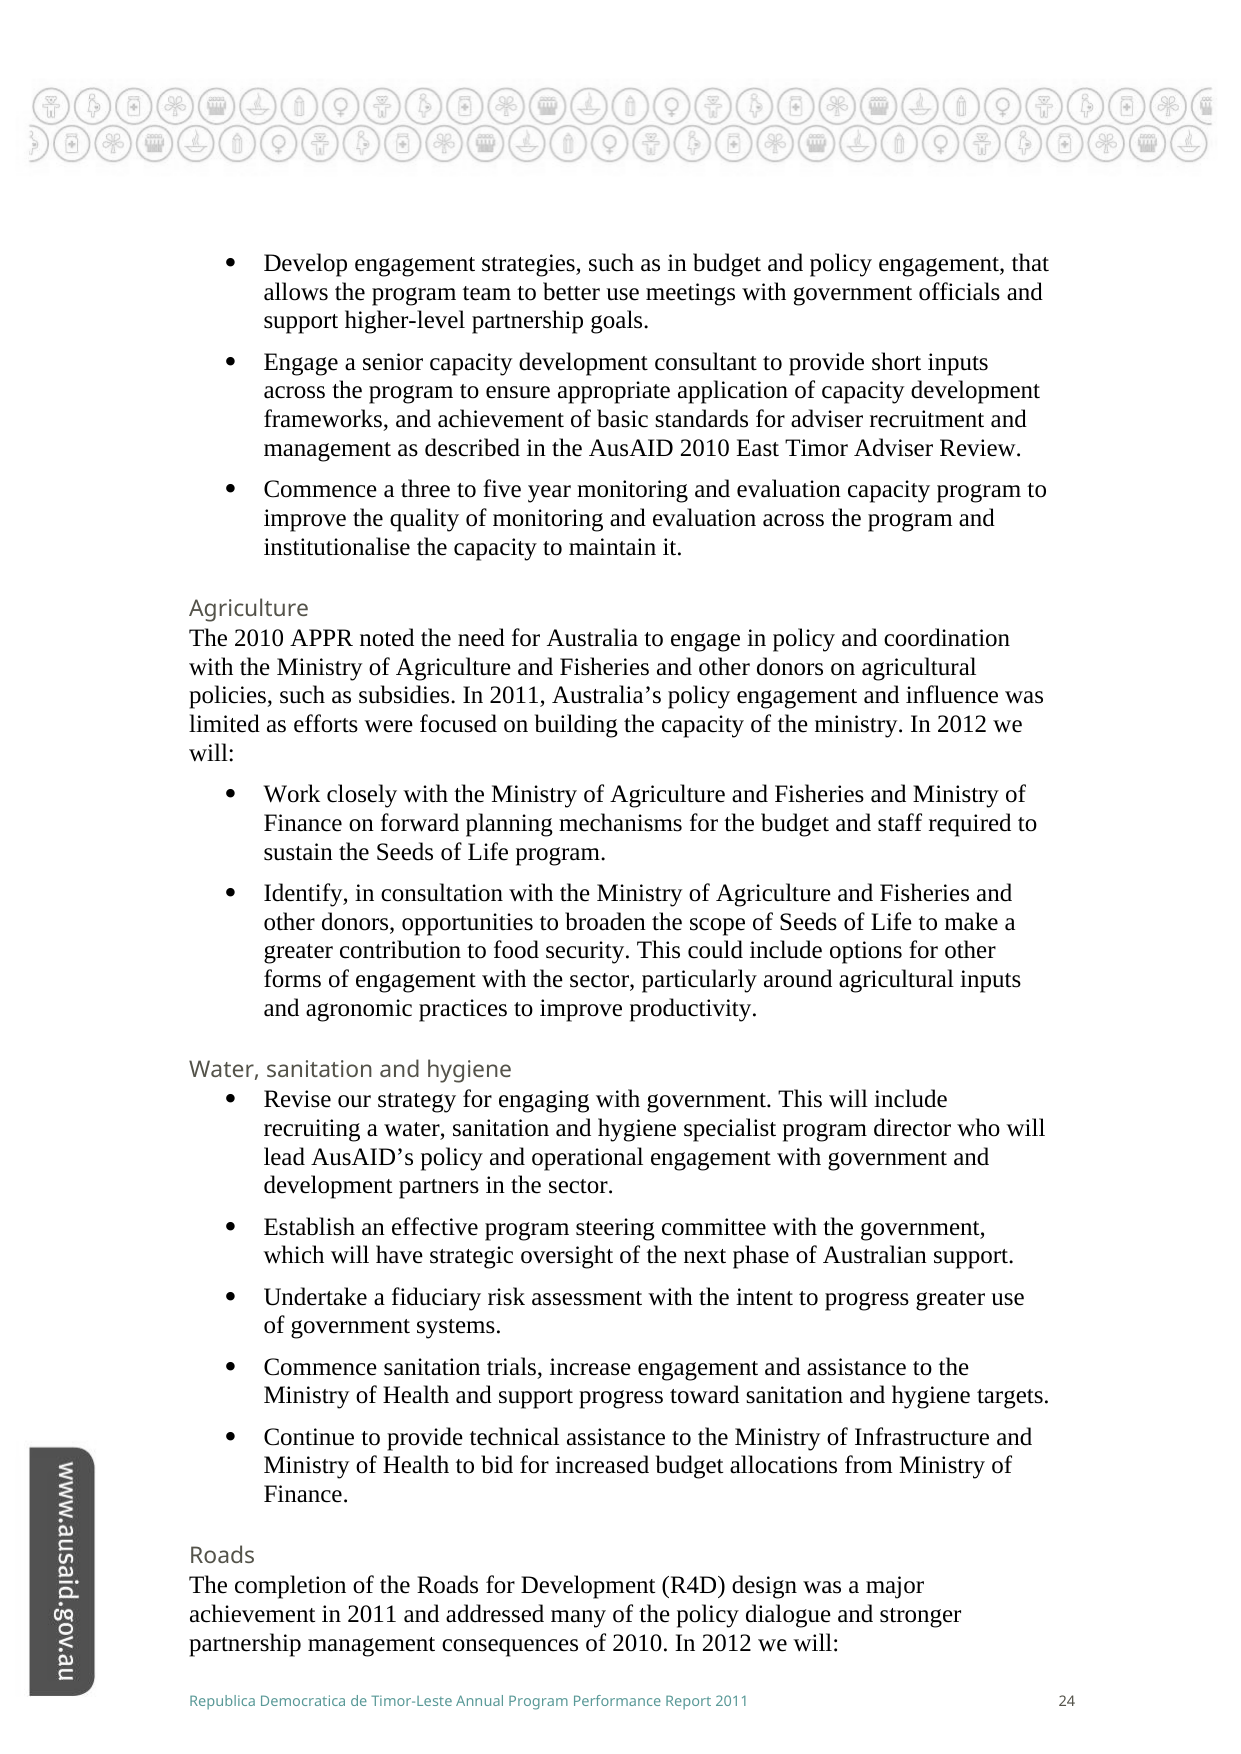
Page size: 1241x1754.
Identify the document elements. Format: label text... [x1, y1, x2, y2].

list Revise our strategy for engaging with government. This will include recruiting a water, sanitation and hygiene specialist program director who will lead AusAID’s policy and operational engagement with government and development partners in the sector. [226, 1084, 1051, 1199]
list Engage a senior capacity development consultant to provide short inputs across the program to ensure appropriate application of capacity development frameworks, and achievement of basic standards for adviser recruitment and management as described in the AusAID 2010 East Timor Adviser Review. [226, 347, 1051, 462]
subtitle Water, sanitation and hygiene [189, 1053, 1051, 1084]
list Commence sanitation trials, increase engagement and assistance to the Ministry of Health and support progress toward sanitation and hygiene targets. [226, 1352, 1051, 1409]
list Continue to provide technical assistance to the Ministry of Infrastructure and Ministry of Health to bid for increased budget allocations from Ministry of Finance. [226, 1422, 1051, 1508]
text The completion of the Roads for Development (R4D) design was a major achievement in 2011 and addressed many of the policy dialogue and stronger partnership management consequences of 2010. In 2012 we will: [189, 1571, 1051, 1657]
list Undertake a fiduciary risk assessment with the intent to progress greater use of government systems. [226, 1282, 1051, 1339]
list Establish an effective program steering committee with the government, which will have strategic oversight of the next phase of Australian support. [226, 1212, 1051, 1269]
subtitle Roads [189, 1539, 1051, 1571]
text The 2010 APPR noted the need for Australia to engage in policy and coordination with the Ministry of Agriculture and Fisheries and other donors on agricultural policies, such as subsidies. In 2011, Australia’s policy engagement and influence was limited as efforts were focused on building the capacity of the ministry. In 2012 we will: [189, 623, 1051, 767]
list Commence a three to five year monitoring and evaluation capacity program to improve the quality of monitoring and evaluation across the program and institutionalise the capacity to maintain it. [226, 474, 1051, 561]
list Identify, in consultation with the Ministry of Agriculture and Fisheries and other donors, opportunities to broaden the scope of Seeds of Life to make a greater contribution to food security. This could include options for other forms of engagement with the sector, particularly around agricultural inputs and agronomic practices to improve productivity. [226, 878, 1051, 1022]
subtitle Agriculture [189, 592, 1051, 623]
list Work closely with the Ministry of Agriculture and Fisheries and Ministry of Finance on forward planning mechanisms for the budget and staff required to sustain the Seeds of Life program. [226, 779, 1051, 866]
list Develop engagement strategies, such as in budget and policy engagement, that allows the program team to better use meetings with government officials and support higher-level partnership goals. [226, 248, 1051, 334]
